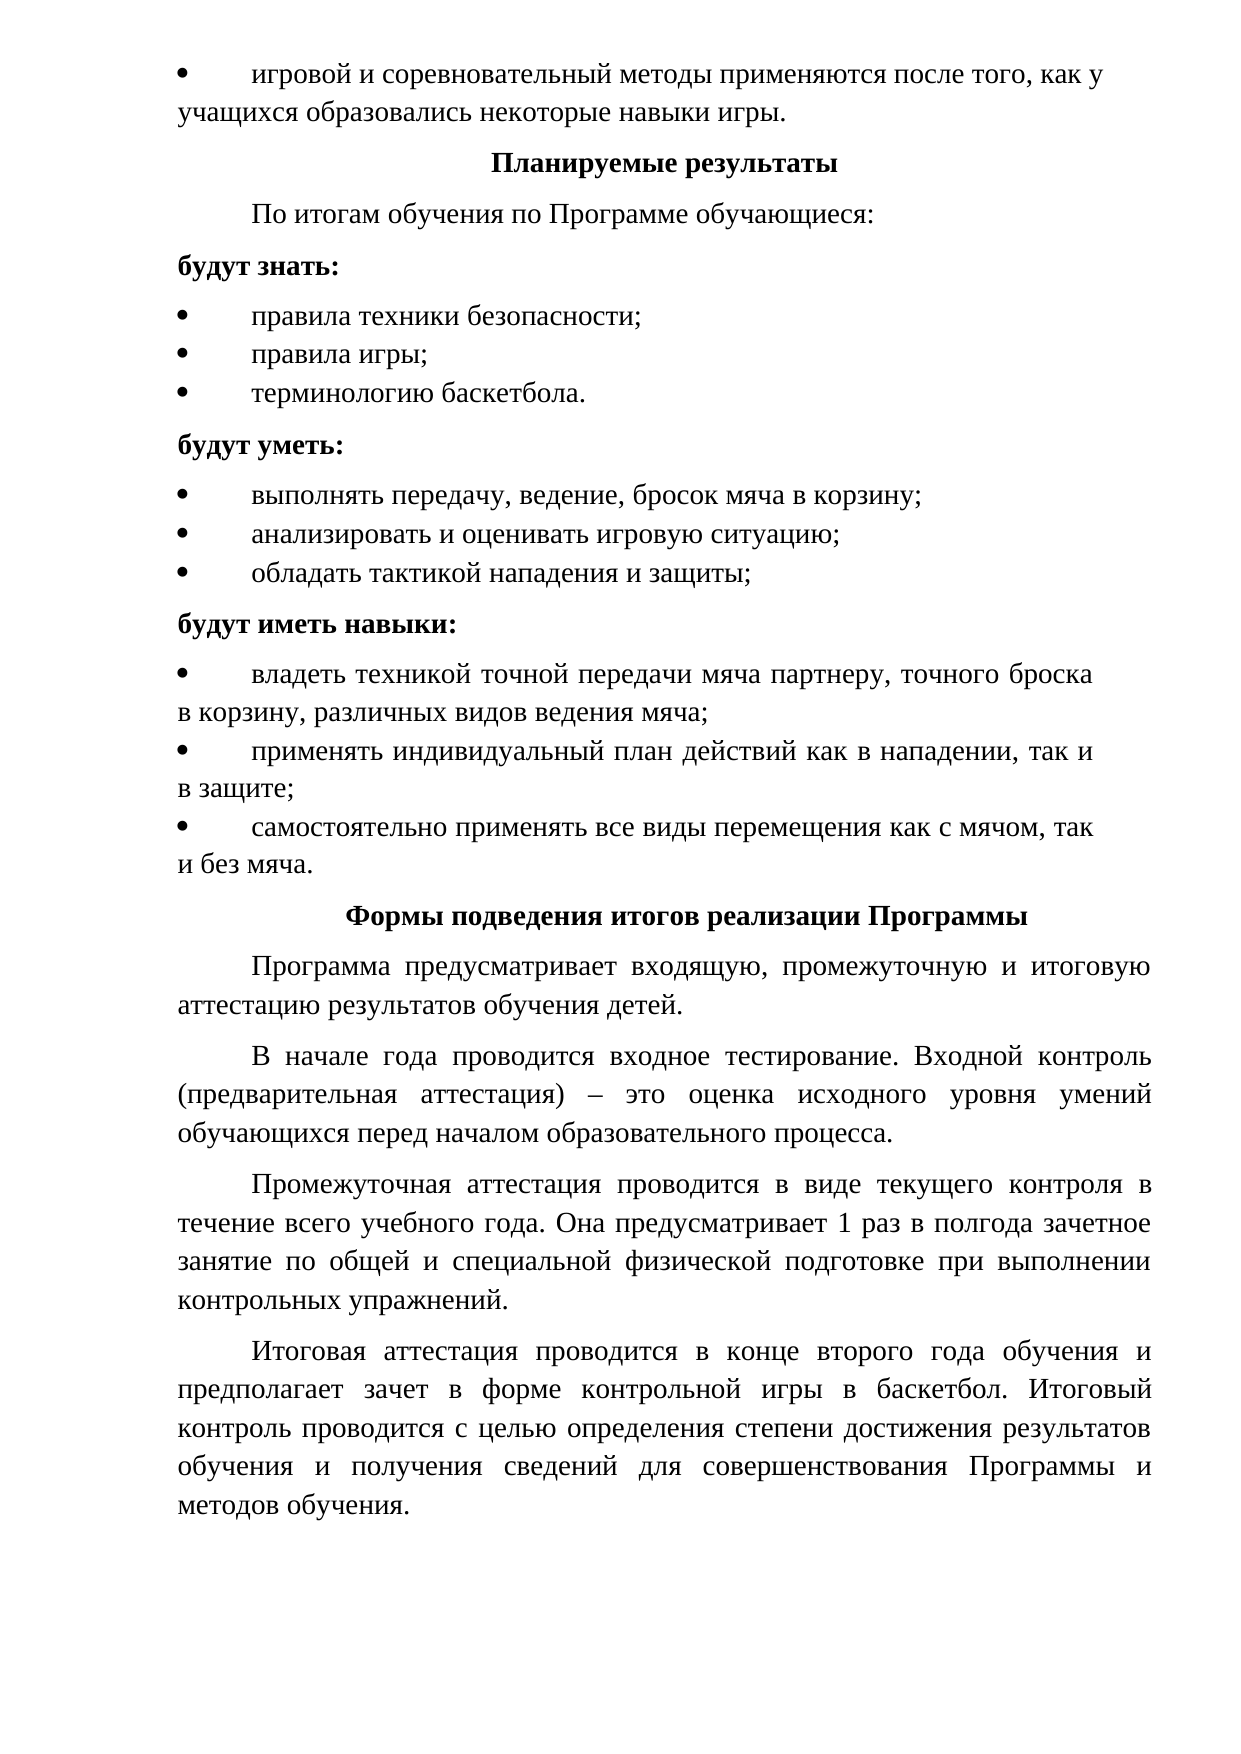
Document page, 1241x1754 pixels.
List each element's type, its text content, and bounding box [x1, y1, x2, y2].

subtitle будут знать: [177, 248, 1178, 281]
list обладать тактикой нападения и защиты; [177, 555, 1178, 588]
subtitle будут иметь навыки: [177, 606, 1178, 640]
text В начале года проводится входное тестирование. Входной контроль (предварительная аттестация) – это оценка исходного уровня умений обучающихся перед началом образовательного процесса. [177, 1038, 1152, 1148]
subtitle Формы подведения итогов реализации Программы [345, 898, 1178, 931]
list самостоятельно применять все виды перемещения как с мячом, так и без мяча. [177, 809, 1096, 880]
list анализировать и оценивать игровую ситуацию; [177, 516, 1178, 550]
text Промежуточная аттестация проводится в виде текущего контроля в течение всего учебного года. Она предусматривает 1 раз в полгода зачетное занятие по общей и специальной физической подготовке при выполнении контрольных упражнений. [177, 1166, 1152, 1315]
subtitle будут уметь: [177, 427, 1178, 460]
list применять индивидуальный план действий как в нападении, так и в защите; [177, 733, 1096, 804]
text По итогам обучения по Программе обучающиеся: [251, 196, 1178, 229]
text Итоговая аттестация проводится в конце второго года обучения и предполагает зачет в форме контрольной игры в баскетбол. Итоговый контроль проводится с целью определения степени достижения результатов обучения и получения сведений для совершенствования Программы и методов обучения. [177, 1333, 1152, 1521]
list владеть техникой точной передачи мяча партнеру, точного броска в корзину, различных видов ведения мяча; [177, 657, 1095, 728]
subtitle Планируемые результаты [491, 145, 1178, 179]
list правила техники безопасности; [177, 298, 1178, 332]
list выполнять передачу, ведение, бросок мяча в корзину; [177, 477, 1178, 511]
list правила игры; [177, 337, 1178, 370]
text Программа предусматривает входящую, промежуточную и итоговую аттестацию результатов обучения детей. [177, 948, 1151, 1021]
list игровой и соревновательный методы применяются после того, как у учащихся образовались некоторые навыки игры. [177, 56, 1104, 128]
list терминологию баскетбола. [177, 375, 1178, 409]
